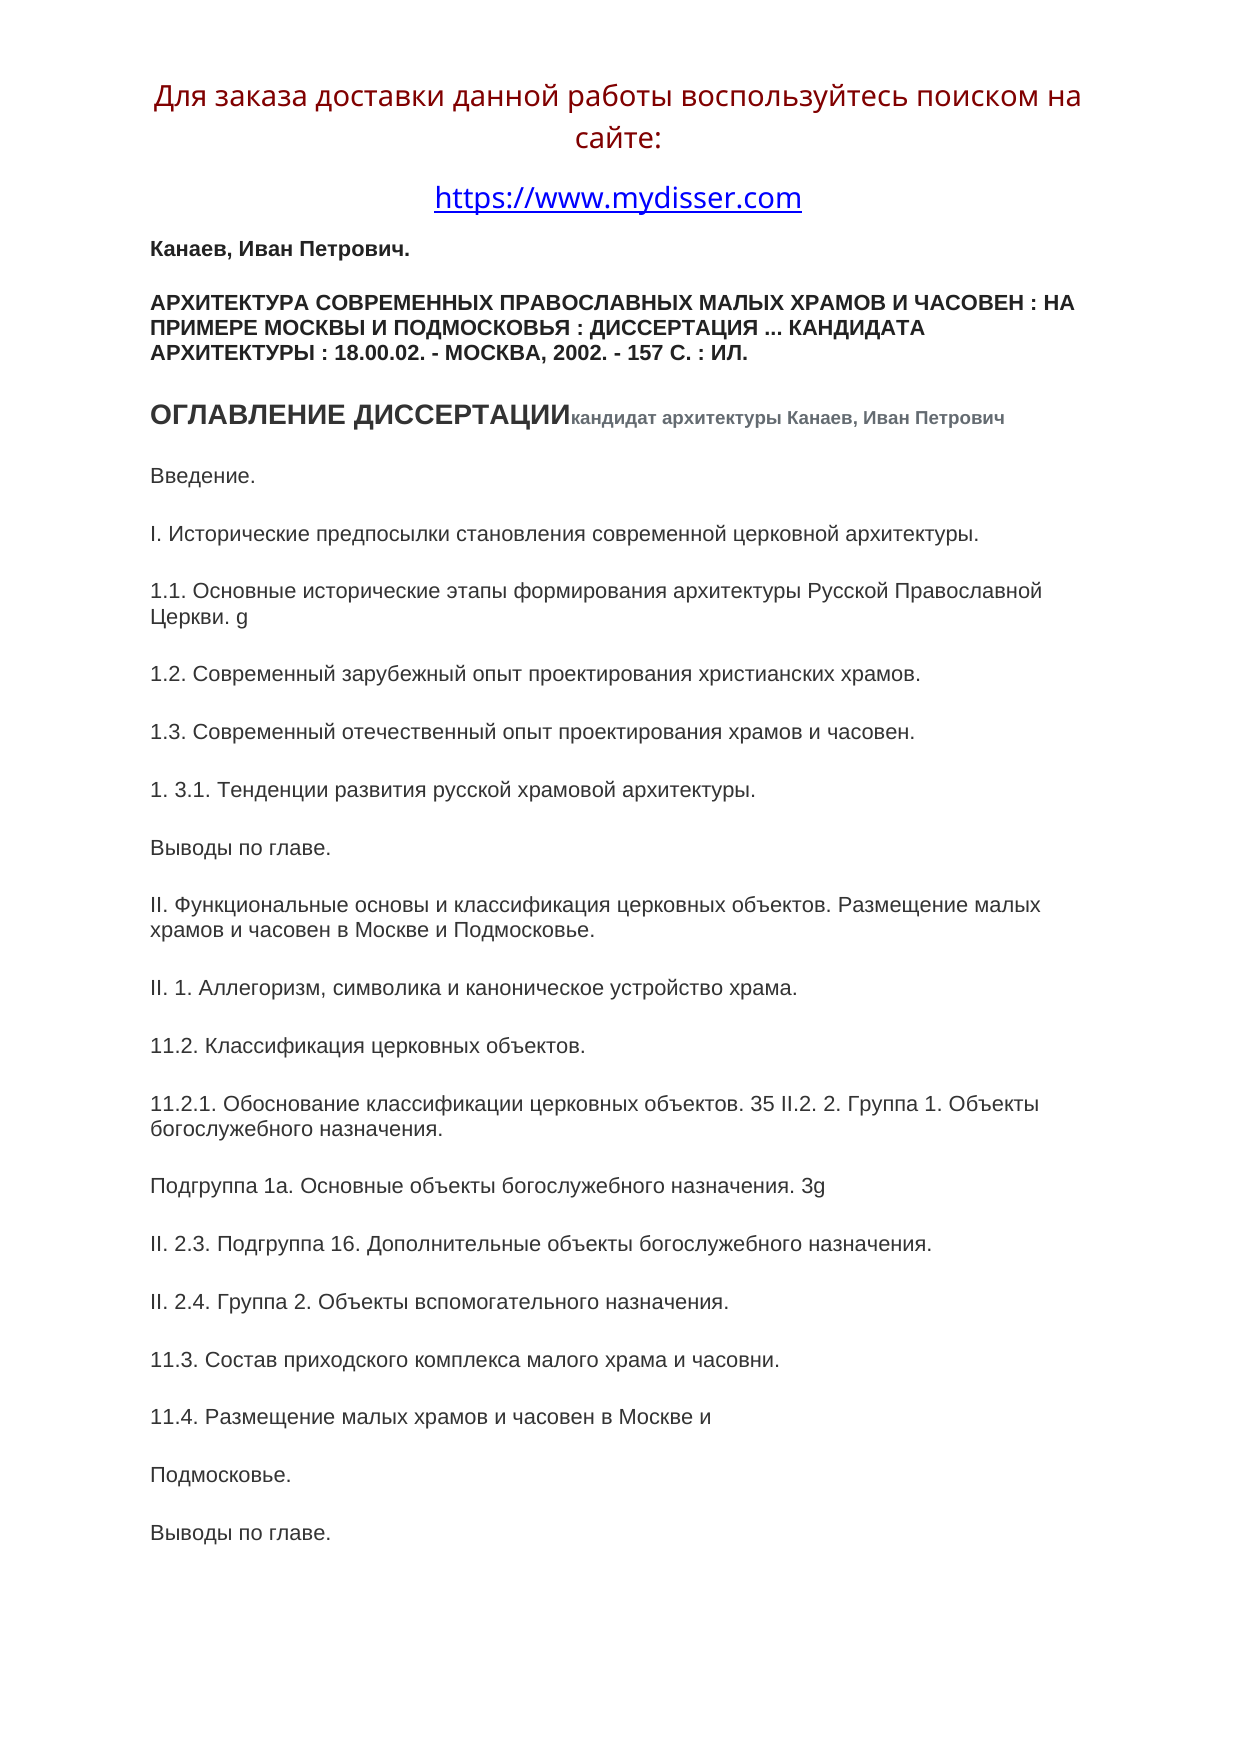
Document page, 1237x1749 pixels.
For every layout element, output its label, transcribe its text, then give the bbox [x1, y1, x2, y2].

text II. Функциональные основы и классификация церковных объектов. Размещение малых храмов и часовен в Москве и Подмосковье. [150, 892, 1086, 942]
text Выводы по главе. [150, 1519, 1086, 1545]
text II. 1. Аллегоризм, символика и каноническое устройство храма. [150, 975, 1086, 1000]
text Канаев, Иван Петрович. [150, 236, 1086, 261]
text 1.2. Современный зарубежный опыт проектирования христианских храмов. [150, 661, 1086, 686]
text 1. 3.1. Тенденции развития русской храмовой архитектуры. [150, 777, 1086, 802]
text 1.3. Современный отечественный опыт проектирования храмов и часовен. [150, 719, 1086, 744]
text Введение. [150, 463, 1086, 488]
subtitle Архитектура современных православных малых храмов и часовен : На примере Москвы и Подмосковья : диссертация ... кандидата архитектуры : 18.00.02. - Москва, 2002. - 157 с. : ил. [150, 290, 1086, 366]
text 11.3. Состав приходского комплекса малого храма и часовни. [150, 1346, 1086, 1372]
text Подмосковье. [150, 1462, 1086, 1487]
text 11.4. Размещение малых храмов и часовен в Москве и [150, 1404, 1086, 1429]
text 1.1. Основные исторические этапы формирования архитектуры Русской Православной Церкви. g [150, 578, 1086, 629]
text Подгруппа 1а. Основные объекты богослужебного назначения. 3g [150, 1173, 1086, 1198]
text II. 2.4. Группа 2. Объекты вспомогательного назначения. [150, 1289, 1086, 1314]
text 11.2. Классификация церковных объектов. [150, 1033, 1086, 1058]
text 11.2.1. Обоснование классификации церковных объектов. 35 II.2. 2. Группа 1. Объекты богослужебного назначения. [150, 1090, 1086, 1141]
text Выводы по главе. [150, 834, 1086, 859]
text II. 2.3. Подгруппа 16. Дополнительные объекты богослужебного назначения. [150, 1231, 1086, 1256]
text I. Исторические предпосылки становления современной церковной архитектуры. [150, 521, 1086, 546]
subtitle Оглавление диссертациикандидат архитектуры Канаев, Иван Петрович [150, 398, 1086, 430]
